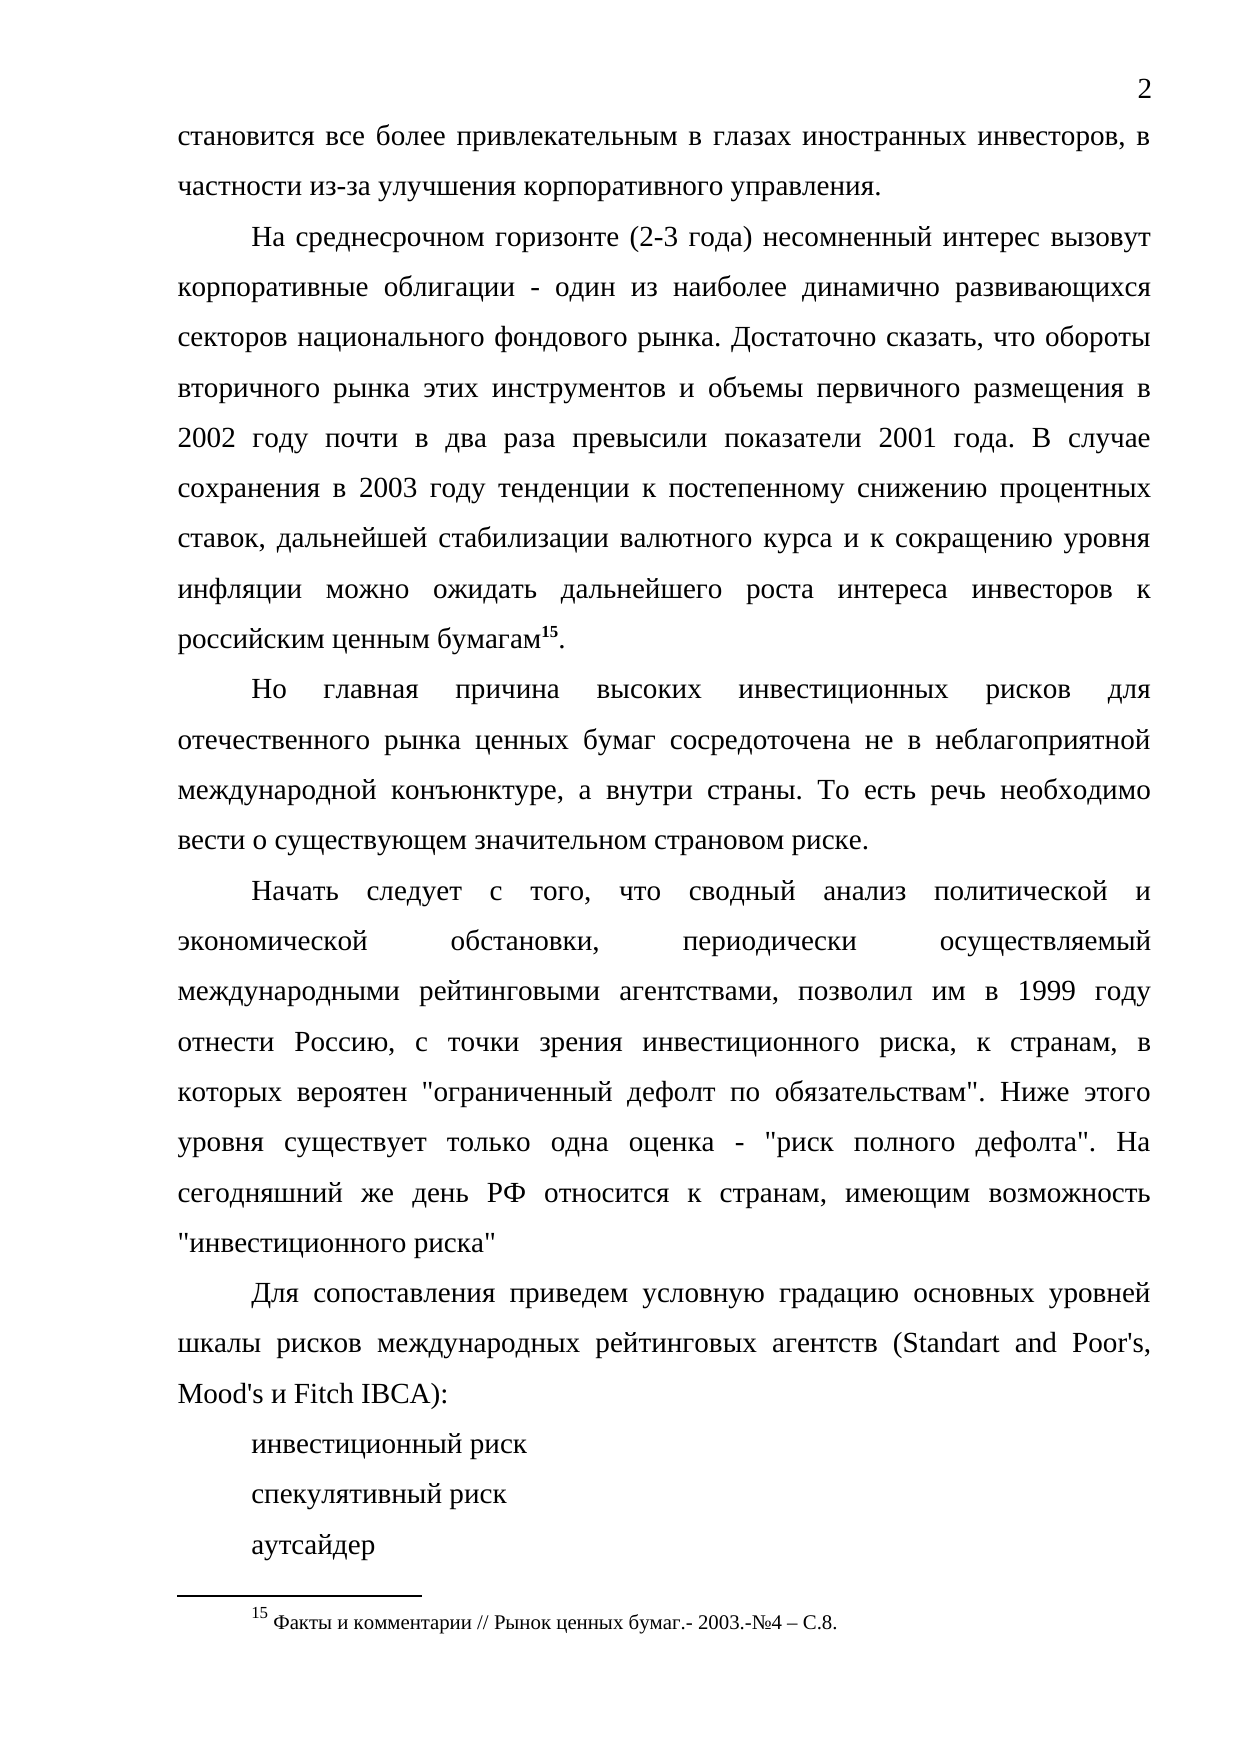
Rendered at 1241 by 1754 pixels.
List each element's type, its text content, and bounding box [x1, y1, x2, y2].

text Начать следует с того, что сводный анализ политической и экономической обстановки, периодически осуществляемый международными рейтинговыми агентствами, позволил им в 1999 году отнести Россию, с точки зрения инвестиционного риска, к странам, в которых вероятен "ограниченный дефолт по обязательствам". Ниже этого уровня существует только одна оценка - "риск полного дефолта". На сегодняшний же день РФ относится к странам, имеющим возможность "инвестиционного риска" [177, 873, 1152, 1258]
text инвестиционный риск [177, 1426, 1152, 1460]
text спекулятивный риск [177, 1477, 1152, 1510]
text аутсайдер [177, 1527, 1152, 1560]
text Но главная причина высоких инвестиционных рисков для отечественного рынка ценных бумаг сосредоточена не в неблагоприятной международной конъюнктуре, а внутри страны. То есть речь необходимо вести о существующем значительном страновом риске. [177, 672, 1152, 856]
text Для сопоставления приведем условную градацию основных уровней шкалы рисков международных рейтинговых агентств (Standart and Poor's, Mood's и Fitch IBCA): [177, 1275, 1152, 1409]
text На среднесрочном горизонте (2-3 года) несомненный интерес вызовут корпоративные облигации - один из наиболее динамично развивающихся секторов национального фондового рынка. Достаточно сказать, что обороты вторичного рынка этих инструментов и объемы первичного размещения в 2002 году почти в два раза превысили показатели 2001 года. В случае сохранения в 2003 году тенденции к постепенному снижению процентных ставок, дальнейшей стабилизации валютного курса и к сокращению уровня инфляции можно ожидать дальнейшего роста интереса инвесторов к российским ценным бумагам. [177, 219, 1152, 655]
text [177, 118, 1152, 202]
